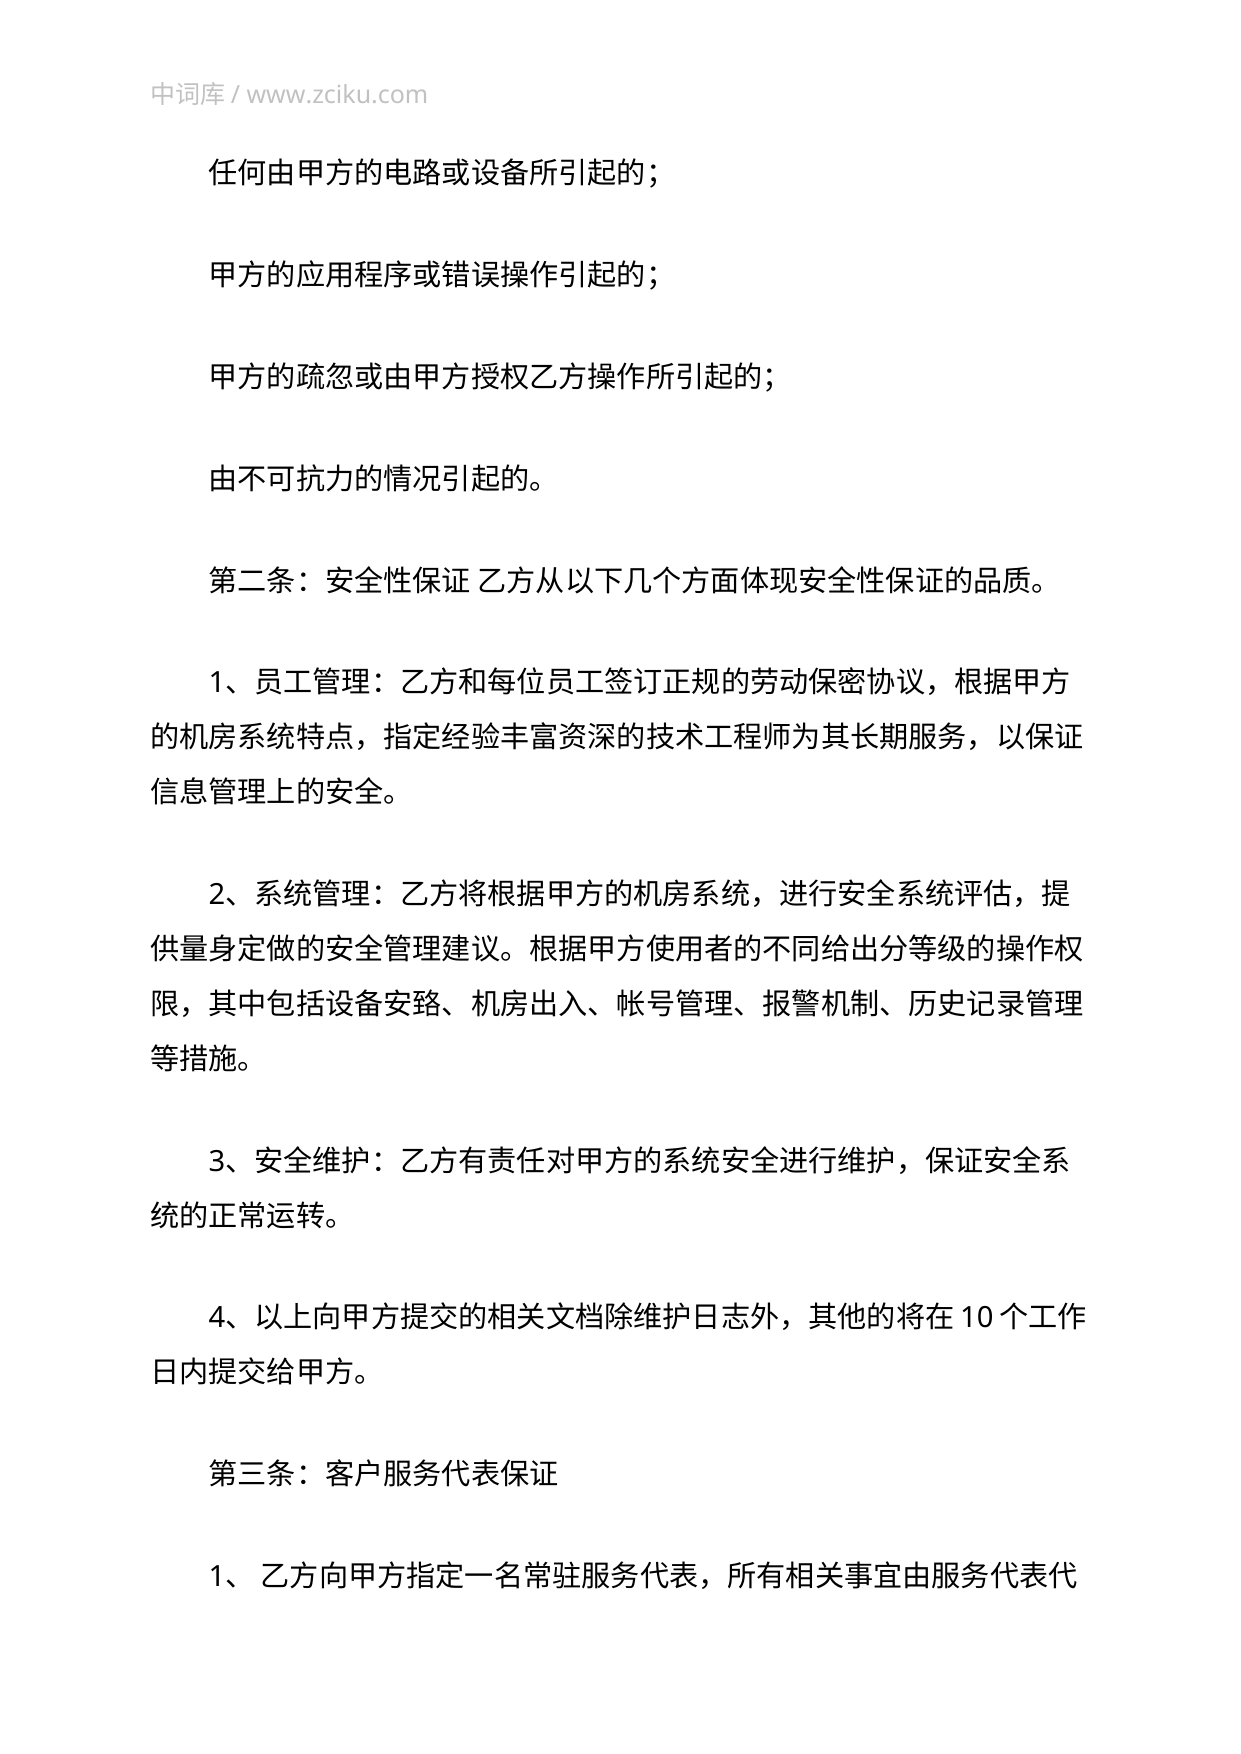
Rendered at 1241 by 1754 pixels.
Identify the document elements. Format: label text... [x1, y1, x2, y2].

text 3、安全维护：乙方有责任对甲方的系统安全进行维护，保证安全系统的正常运转。 [150, 1137, 1090, 1234]
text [150, 1552, 1090, 1595]
text 由不可抗力的情况引起的。 [150, 455, 1090, 498]
text 4、以上向甲方提交的相关文档除维护日志外，其他的将在10个工作日内提交给甲方。 [150, 1294, 1090, 1391]
text 2、系统管理：乙方将根据甲方的机房系统，进行安全系统评估，提供量身定做的安全管理建议。根据甲方使用者的不同给出分等级的操作权限，其中包括设备安臵、机房出入、帐号管理、报警机制、历史记录管理等措施。 [150, 871, 1090, 1078]
text 第二条：安全性保证 乙方从以下几个方面体现安全性保证的品质。 [150, 557, 1090, 599]
text 甲方的疏忽或由甲方授权乙方操作所引起的； [150, 353, 1090, 396]
text 任何由甲方的电路或设备所引起的； [150, 150, 1090, 192]
text 第三条：客户服务代表保证 [150, 1451, 1090, 1493]
text 甲方的应用程序或错误操作引起的； [150, 252, 1090, 294]
text 1、员工管理：乙方和每位员工签订正规的劳动保密协议，根据甲方的机房系统特点，指定经验丰富资深的技术工程师为其长期服务，以保证信息管理上的安全。 [150, 659, 1090, 811]
